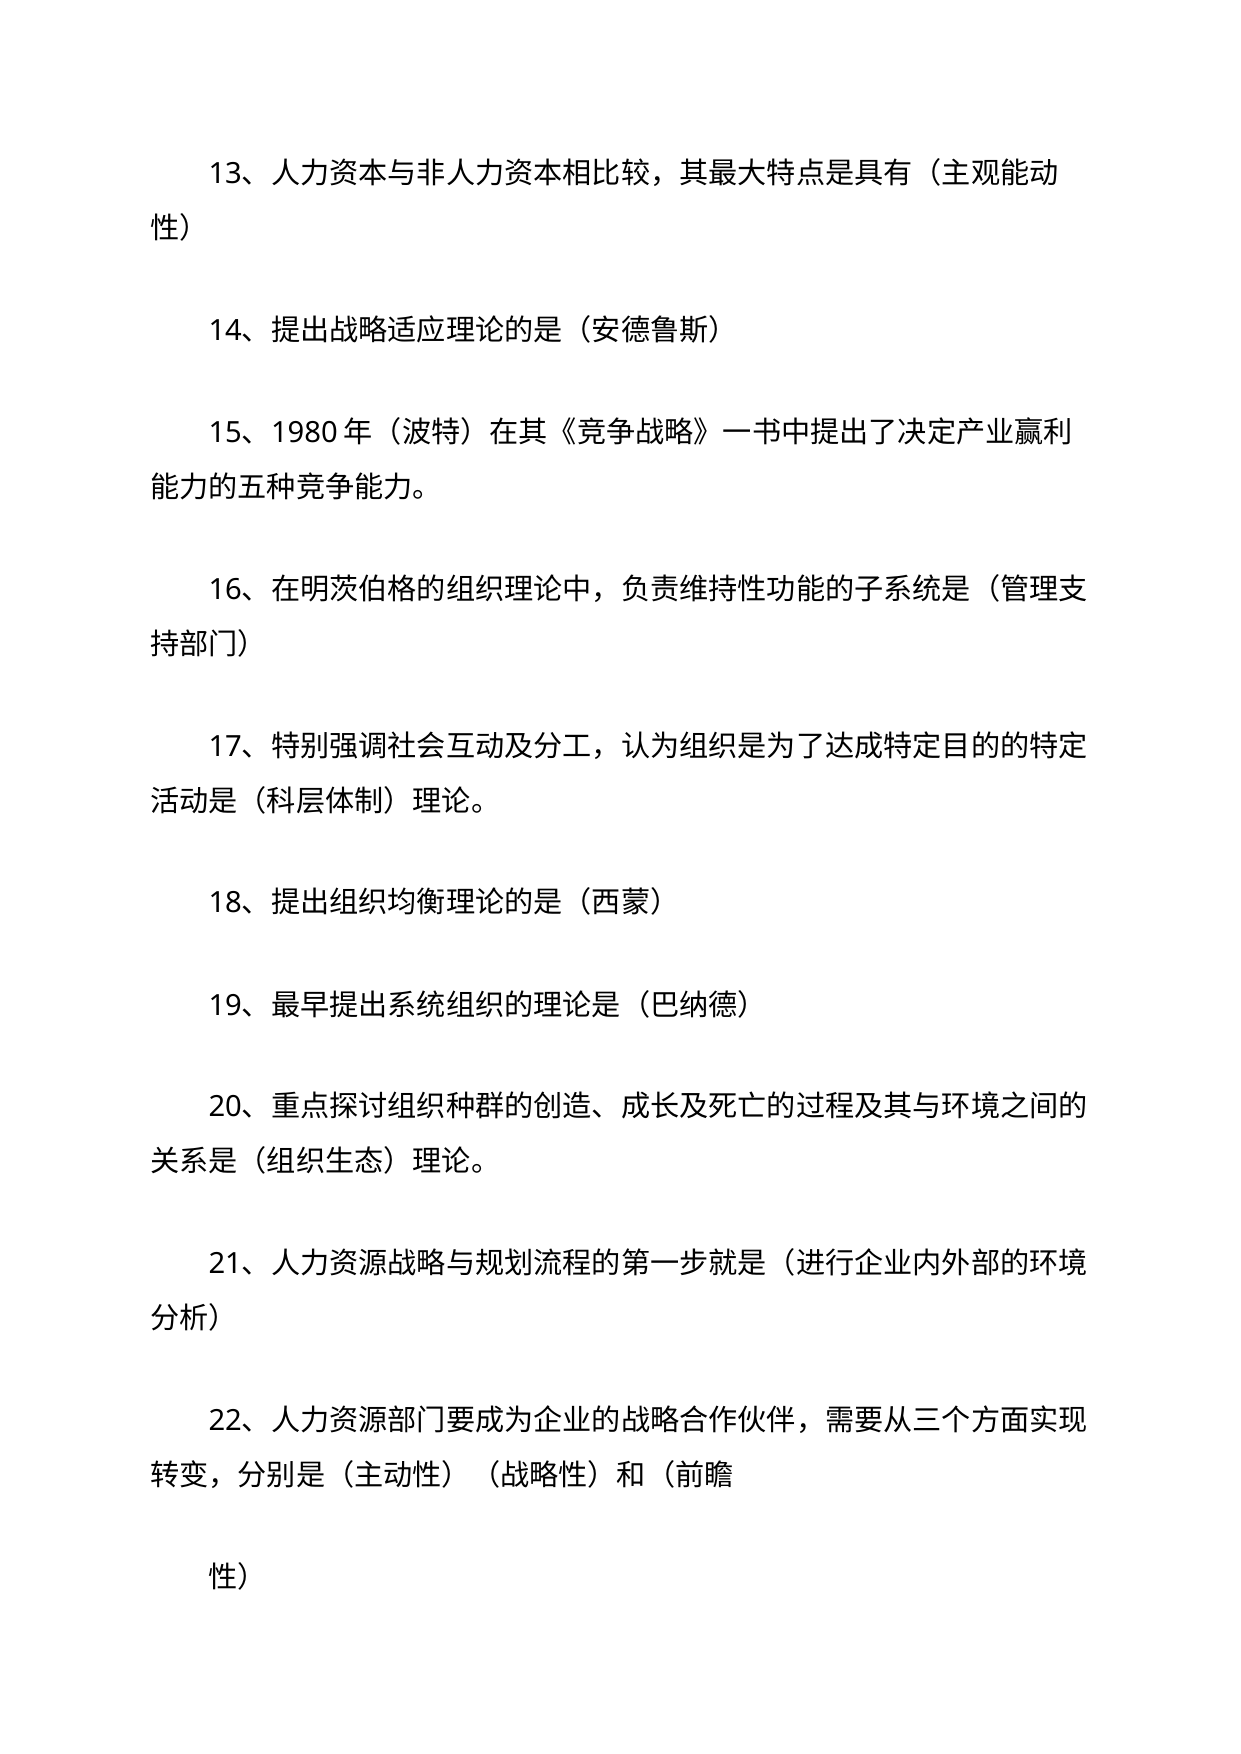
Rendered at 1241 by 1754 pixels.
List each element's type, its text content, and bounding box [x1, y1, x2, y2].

text 性） [150, 1553, 1090, 1596]
text 19、最早提出系统组织的理论是（巴纳德） [150, 981, 1090, 1023]
text 21、人力资源战略与规划流程的第一步就是（进行企业内外部的环境分析） [150, 1240, 1090, 1337]
text 18、提出组织均衡理论的是（西蒙） [150, 879, 1090, 921]
text 13、人力资本与非人力资本相比较，其最大特点是具有（主观能动性） [150, 150, 1090, 247]
text 14、提出战略适应理论的是（安德鲁斯） [150, 307, 1090, 349]
text 20、重点探讨组织种群的创造、成长及死亡的过程及其与环境之间的关系是（组织生态）理论。 [150, 1083, 1090, 1180]
text 16、在明茨伯格的组织理论中，负责维持性功能的子系统是（管理支持部门） [150, 566, 1090, 663]
text 17、特别强调社会互动及分工，认为组织是为了达成特定目的的特定活动是（科层体制）理论。 [150, 722, 1090, 819]
text 22、人力资源部门要成为企业的战略合作伙伴，需要从三个方面实现转变，分别是（主动性）（战略性）和（前瞻 [150, 1397, 1090, 1494]
text 15、1980年（波特）在其《竞争战略》一书中提出了决定产业赢利能力的五种竞争能力。 [150, 409, 1090, 506]
